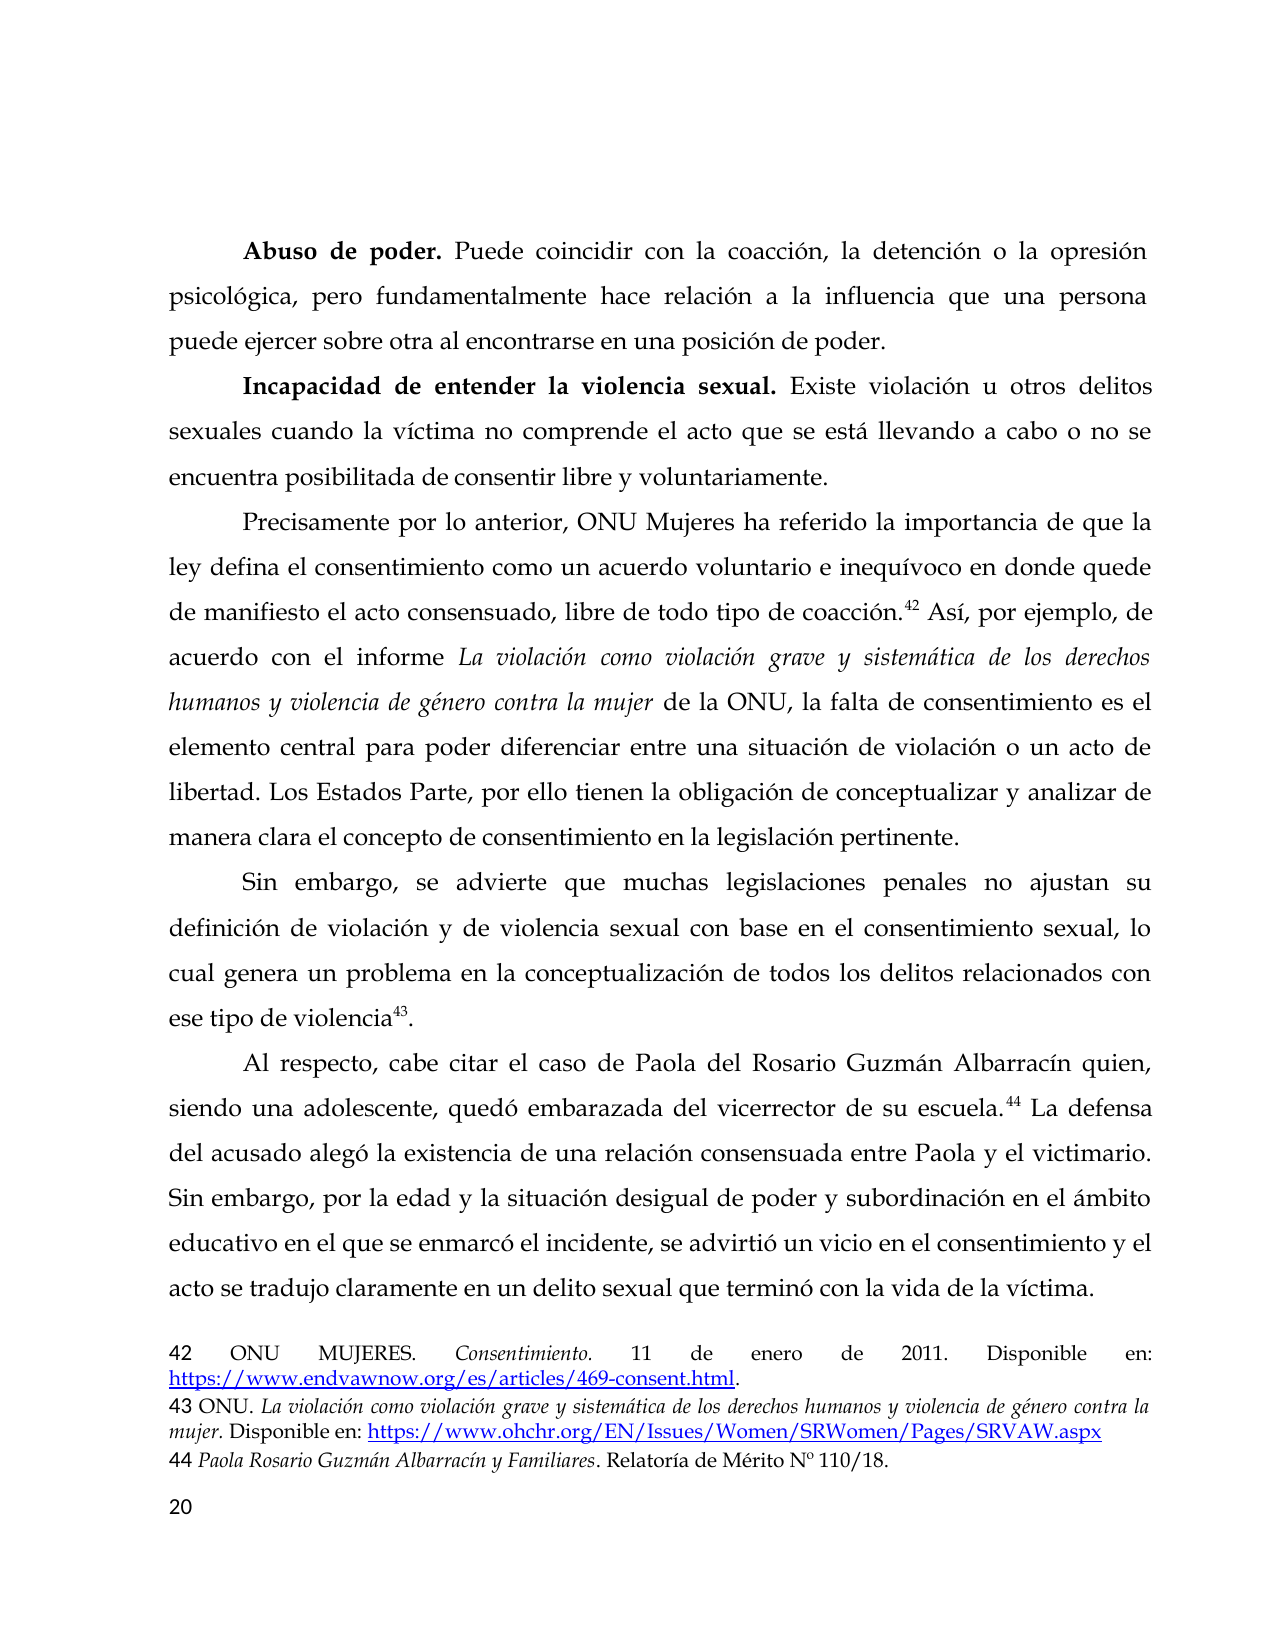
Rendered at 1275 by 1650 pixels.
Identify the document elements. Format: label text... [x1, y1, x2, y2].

text Abuso de poder. Puede coincidir con la coacción, la detención o la opresión psicológica, pero fundamentalmente hace relación a la influencia que una persona puede ejercer sobre otra al encontrarse en una posición de poder. [169, 236, 1148, 357]
text Precisamente por lo anterior, ONU Mujeres ha referido la importancia de que la ley defina el consentimiento como un acuerdo voluntario e inequívoco en donde quede de manifiesto el acto consensuado, libre de todo tipo de coacción. Así, por ejemplo, de acuerdo con el informe La violación como violación grave y sistemática de los derechos humanos y violencia de género contra la mujer de la ONU, la falta de consentimiento es el elemento central para poder diferenciar entre una situación de violación o un acto de libertad. Los Estados Parte, por ello tienen la obligación de conceptualizar y analizar de manera clara el concepto de consentimiento en la legislación pertinente. [169, 507, 1153, 853]
text Incapacidad de entender la violencia sexual. Existe violación u otros delitos sexuales cuando la víctima no comprende el acto que se está llevando a cabo o no se encuentra posibilitada de consentir libre y voluntariamente. [169, 372, 1153, 492]
text Sin embargo, se advierte que muchas legislaciones penales no ajustan su definición de violación y de violencia sexual con base en el consentimiento sexual, lo cual genera un problema en la conceptualización de todos los delitos relacionados con ese tipo de violencia. [169, 868, 1153, 1033]
text Al respecto, cabe citar el caso de Paola del Rosario Guzmán Albarracín quien, siendo una adolescente, quedó embarazada del vicerrector de su escuela. La defensa del acusado alegó la existencia de una relación consensuada entre Paola y el victimario. Sin embargo, por la edad y la situación desigual de poder y subordinación en el ámbito educativo en el que se enmarcó el incidente, se advirtió un vicio en el consentimiento y el acto se tradujo claramente en un delito sexual que terminó con la vida de la víctima. [169, 1048, 1153, 1304]
